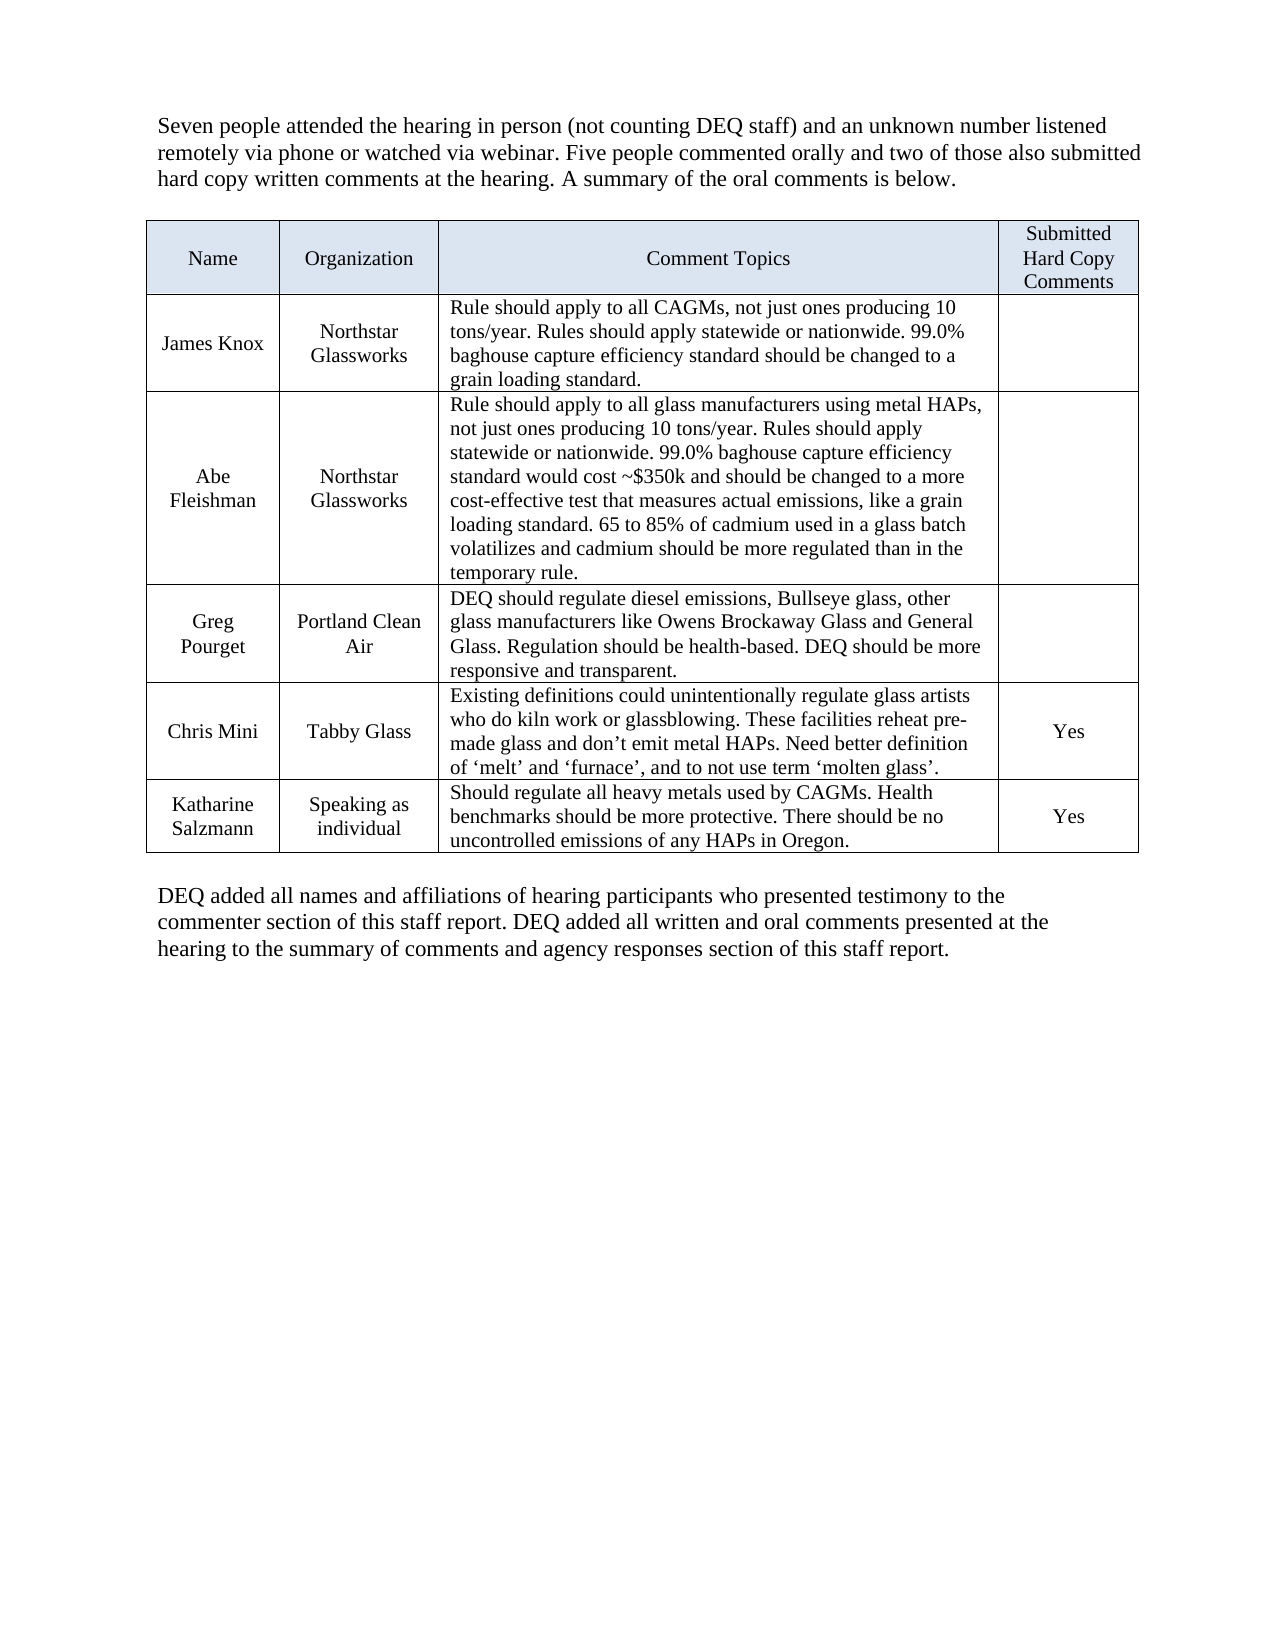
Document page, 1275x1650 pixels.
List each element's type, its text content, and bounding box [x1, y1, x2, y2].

table_cell [999, 585, 1138, 682]
table_cell [999, 392, 1138, 584]
table_header Name [147, 221, 279, 293]
table_cell Northstar Glassworks [280, 392, 438, 584]
table_cell Tabby Glass [280, 683, 438, 779]
table_header Organization [280, 221, 438, 293]
table_header Comment Topics [439, 221, 998, 293]
table_cell [999, 295, 1138, 391]
table_cell Rule should apply to all glass manufacturers using metal HAPs, not just ones producing 10 tons/year. Rules should apply statewide or nationwide. 99.0% baghouse capture efficiency standard would cost ~$350k and should be changed to a more cost-effective test that measures actual emissions, like a grain loading standard. 65 to 85% of cadmium used in a glass batch volatilizes and cadmium should be more regulated than in the temporary rule. [439, 392, 998, 584]
table_cell Greg Pourget [147, 585, 279, 682]
text DEQ added all names and affiliations of hearing participants who presented testimony to the commenter section of this staff report. DEQ added all written and oral comments presented at the hearing to the summary of comments and agency responses section of this staff report. [157, 882, 1114, 961]
table_cell Speaking as individual [280, 780, 438, 852]
table_cell Existing definitions could unintentionally regulate glass artists who do kiln work or glassblowing. These facilities reheat pre-made glass and don’t emit metal HAPs. Need better definition of ‘melt’ and ‘furnace’, and to not use term ‘molten glass’. [439, 683, 998, 779]
table_cell Portland Clean Air [280, 585, 438, 682]
table_cell James Knox [147, 295, 279, 391]
table_cell Should regulate all heavy metals used by CAGMs. Health benchmarks should be more protective. There should be no uncontrolled emissions of any HAPs in Oregon. [439, 780, 998, 852]
table_cell Rule should apply to all CAGMs, not just ones producing 10 tons/year. Rules should apply statewide or nationwide. 99.0% baghouse capture efficiency standard should be changed to a grain loading standard. [439, 295, 998, 391]
table_cell Katharine Salzmann [147, 780, 279, 852]
table_cell Yes [999, 683, 1138, 779]
table_cell Chris Mini [147, 683, 279, 779]
table_cell Northstar Glassworks [280, 295, 438, 391]
table_cell DEQ should regulate diesel emissions, Bullseye glass, other glass manufacturers like Owens Brockaway Glass and General Glass. Regulation should be health-based. DEQ should be more responsive and transparent. [439, 585, 998, 682]
text Seven people attended the hearing in person (not counting DEQ staff) and an unknown number listened remotely via phone or watched via webinar. Five people commented orally and two of those also submitted hard copy written comments at the hearing. A summary of the oral comments is below. [157, 112, 1172, 192]
table_cell Yes [999, 780, 1138, 852]
table_header Submitted Hard Copy Comments [999, 221, 1138, 293]
table_cell Abe Fleishman [147, 392, 279, 584]
